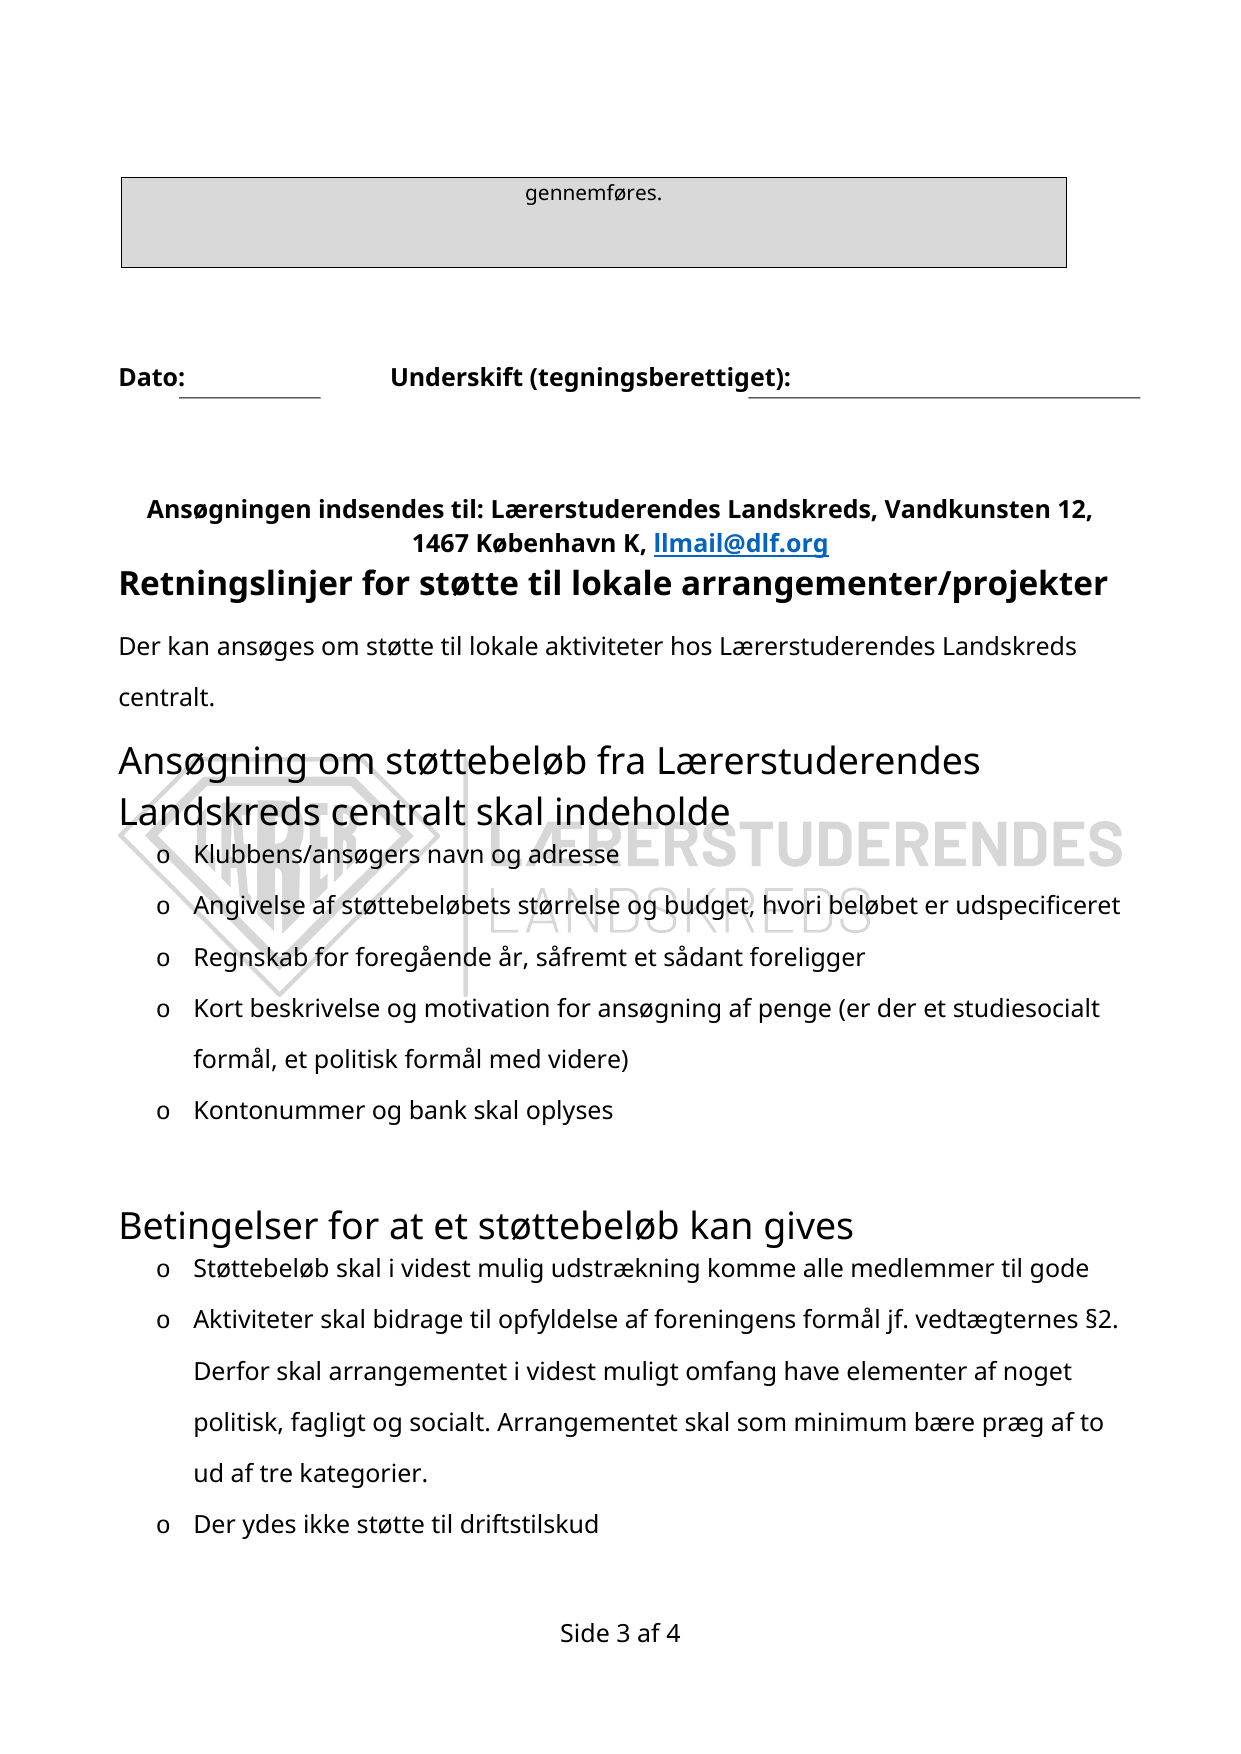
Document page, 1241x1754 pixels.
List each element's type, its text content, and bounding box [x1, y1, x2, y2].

subtitle Ansøgning om støttebeløb fra Lærerstuderendes Landskreds centralt skal indeholde [118, 734, 1122, 837]
list Angivelse af støttebeløbets størrelse og budget, hvori beløbet er udspecificeret [156, 888, 1122, 922]
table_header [122, 178, 1066, 267]
list Støttebeløb skal i videst mulig udstrækning komme alle medlemmer til gode [156, 1251, 1122, 1285]
text Retningslinjer for støtte til lokale arrangementer/projekter [118, 560, 1122, 606]
list Regnskab for foregående år, såfremt et sådant foreligger [156, 939, 1122, 973]
text Der kan ansøges om støtte til lokale aktiviteter hos Lærerstuderendes Landskreds centralt. [118, 628, 1122, 713]
list Klubbens/ansøgers navn og adresse [156, 837, 1122, 871]
text Ansøgningen indsendes til: Lærerstuderendes Landskreds, Vandkunsten 12, 1467 København K, llmail@dlf.org [118, 492, 1122, 560]
subtitle Betingelser for at et støttebeløb kan gives [118, 1199, 1122, 1251]
list Kort beskrivelse og motivation for ansøgning af penge (er der et studiesocialt formål, et politisk formål med videre) [156, 991, 1122, 1076]
text Dato: Underskift (tegningsberettiget): [118, 359, 1122, 458]
list Kontonummer og bank skal oplyses [156, 1093, 1122, 1127]
list Der ydes ikke støtte til driftstilskud [156, 1506, 1122, 1541]
list Aktiviteter skal bidrage til opfyldelse af foreningens formål jf. vedtægternes §2. Derfor skal arrangementet i videst muligt omfang have elementer af noget politisk, fagligt og socialt. Arrangementet skal som minimum bære præg af to ud af tre kategorier. [156, 1302, 1122, 1489]
